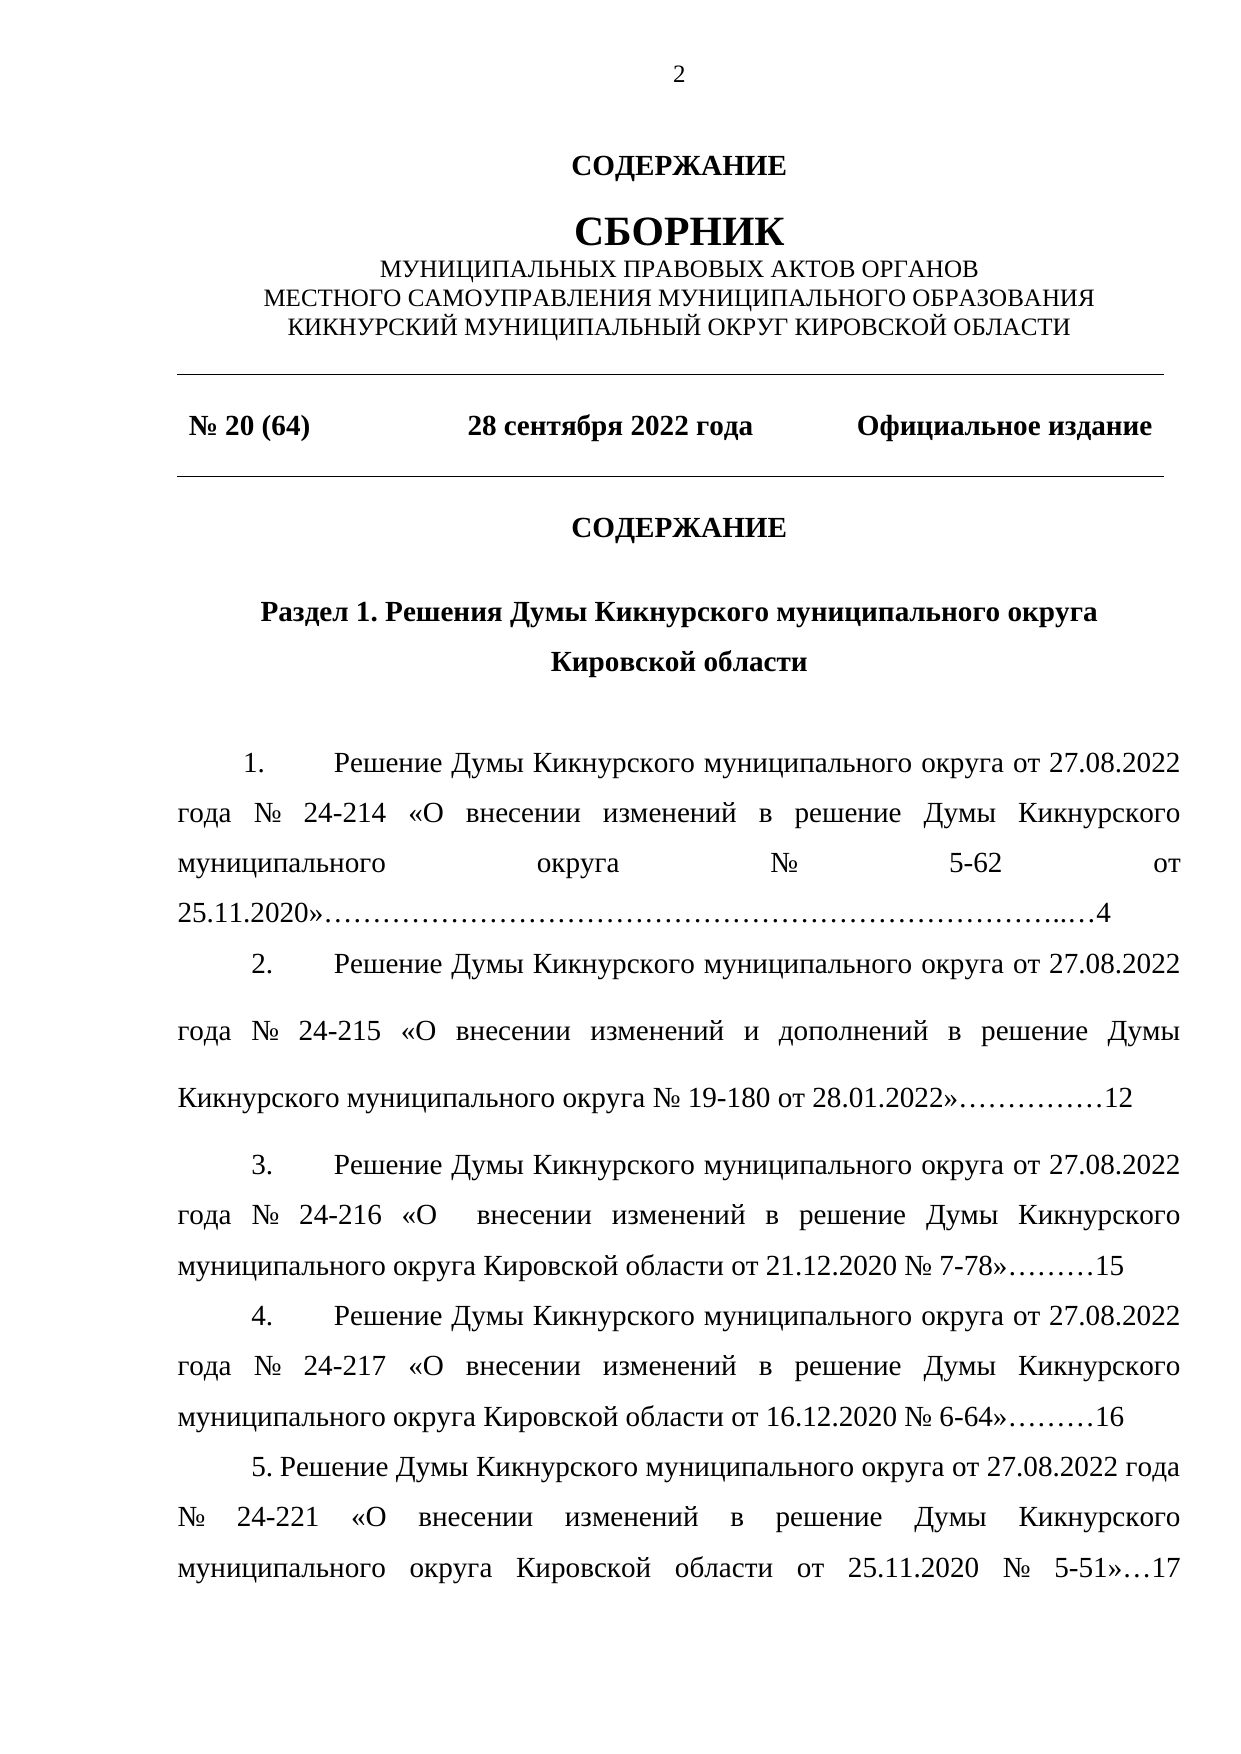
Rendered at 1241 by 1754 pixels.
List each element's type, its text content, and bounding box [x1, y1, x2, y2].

text Кировской области [177, 644, 1181, 678]
text МЕСТНОГО САМОУПРАВЛЕНИЯ МУНИЦИПАЛЬНОГО ОБРАЗОВАНИЯ КИКНУРСКИЙ МУНИЦИПАЛЬНЫЙ ОКРУГ КИРОВСКОЙ ОБЛАСТИ [177, 283, 1181, 340]
text 1. Решение Думы Кикнурского муниципального округа от 27.08.2022 года № 24-214 «О внесении изменений в решение Думы Кикнурского муниципального округа № 5-62 от 25.11.2020»…………………………………………………………………..…4 [177, 694, 1181, 929]
table_header 28 сентября 2022 года [413, 375, 807, 476]
text 2. Решение Думы Кикнурского муниципального округа от 27.08.2022 года № 24-215 «О внесении изменений и дополнений в решение Думы Кикнурского муниципального округа № 19-180 от 28.01.2022»……………12 [177, 946, 1181, 1114]
text 4. Решение Думы Кикнурского муниципального округа от 27.08.2022 года № 24-217 «О внесении изменений в решение Думы Кикнурского муниципального округа Кировской области от 16.12.2020 № 6-64»………16 [177, 1298, 1181, 1432]
text МУНИЦИПАЛЬНЫХ ПРАВОВЫХ АКТОВ ОРГАНОВ [177, 254, 1181, 283]
text 5. Решение Думы Кикнурского муниципального округа от 27.08.2022 года № 24-221 «О внесении изменений в решение Думы Кикнурского муниципального округа Кировской области от 25.11.2020 № 5-51»…17 [177, 1449, 1181, 1626]
text СОДЕРЖАНИЕ [177, 510, 1181, 544]
text 3. Решение Думы Кикнурского муниципального округа от 27.08.2022 года № 24-216 «О внесении изменений в решение Думы Кикнурского муниципального округа Кировской области от 21.12.2020 № 7-78»………15 [177, 1147, 1181, 1281]
text СОДЕРЖАНИЕ [177, 148, 1181, 181]
text Раздел 1. Решения Думы Кикнурского муниципального округа [177, 594, 1181, 627]
table_header № 20 (64) [177, 375, 413, 476]
text СБОРНИК [177, 206, 1181, 254]
table_header Официальное издание [807, 375, 1163, 476]
